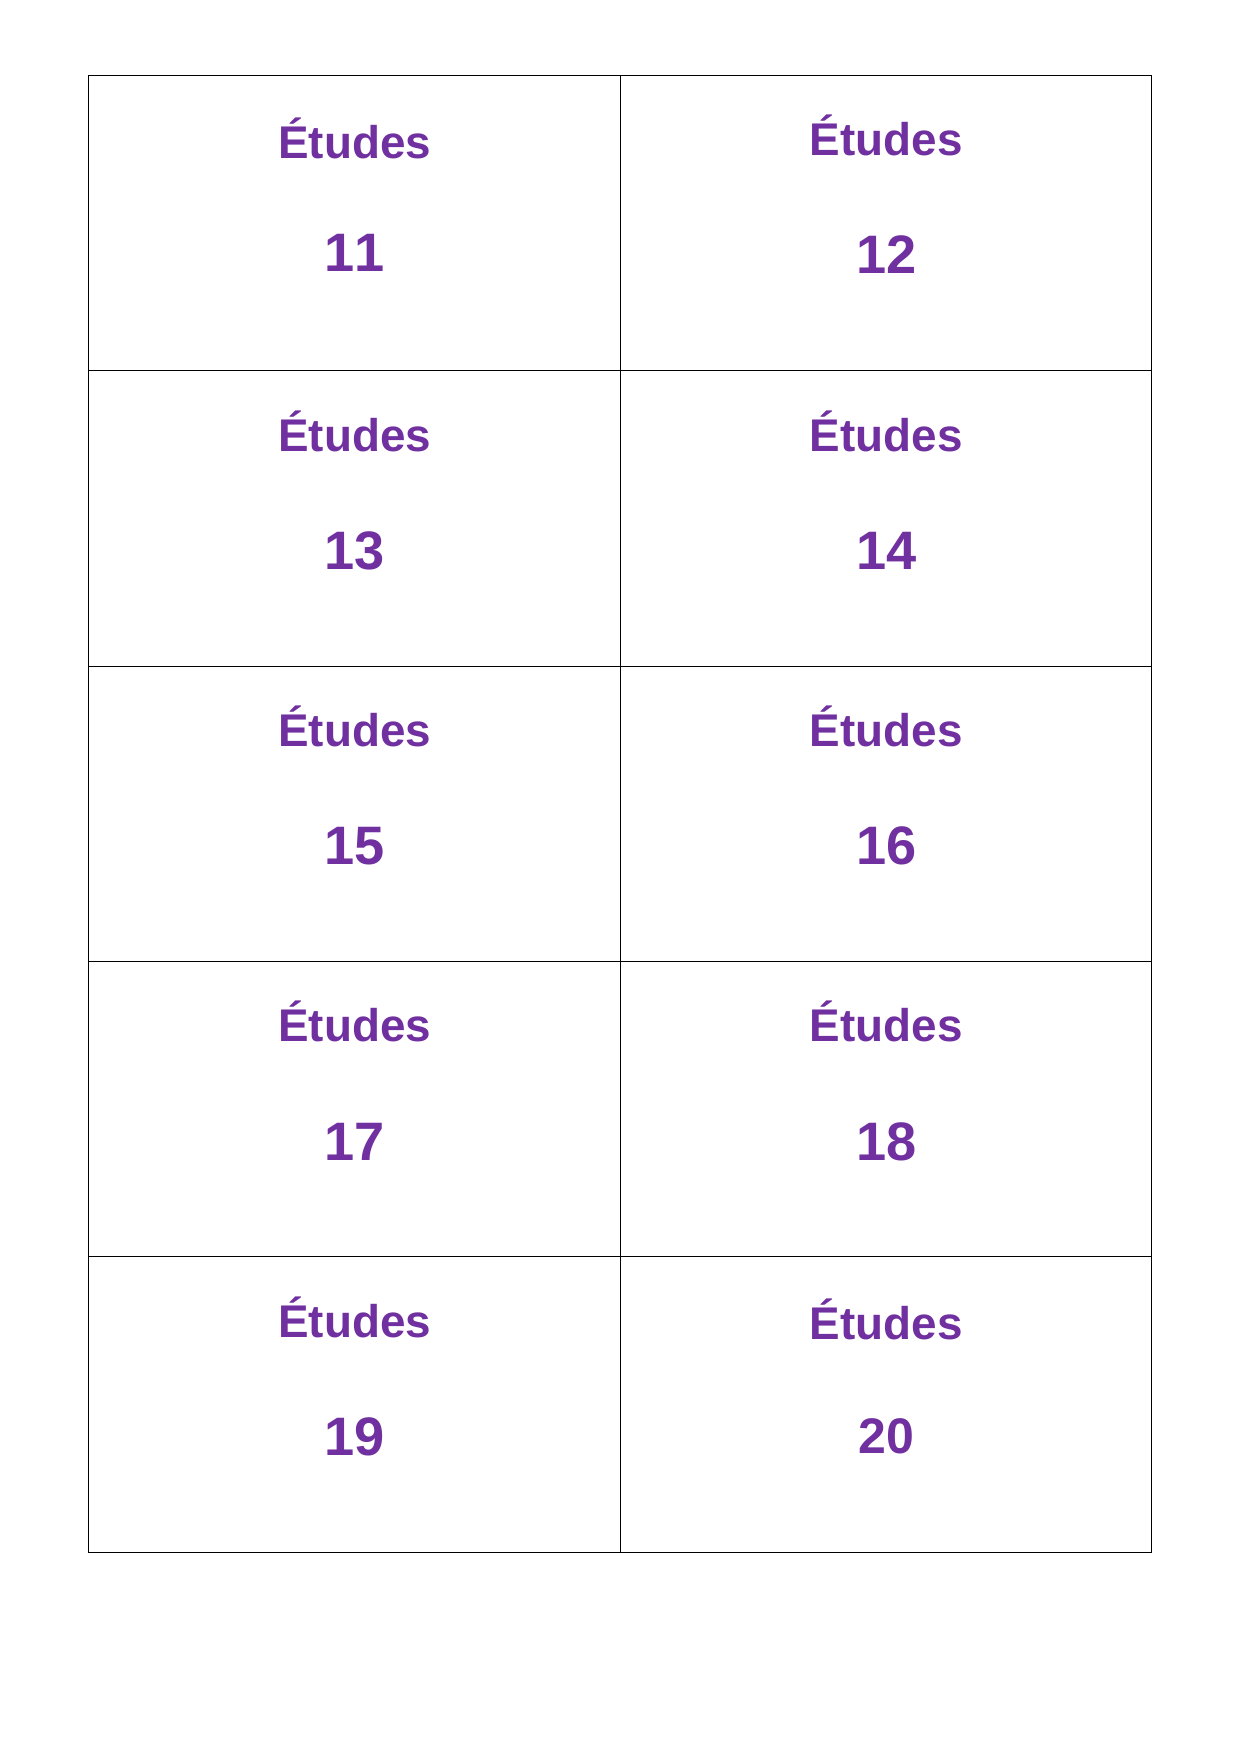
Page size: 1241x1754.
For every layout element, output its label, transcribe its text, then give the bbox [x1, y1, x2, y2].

table_cell Études 16 [621, 667, 1151, 961]
table_cell Études 13 [89, 371, 620, 666]
table_header Études 12 [621, 76, 1151, 370]
table_header Études 11 [89, 76, 620, 370]
table_cell Études 18 [621, 962, 1151, 1256]
table_cell Études 19 [89, 1257, 620, 1552]
table_cell Études 15 [89, 667, 620, 961]
table_cell Études 17 [89, 962, 620, 1256]
table_cell Études 20 [621, 1257, 1151, 1552]
table_cell Études 14 [621, 371, 1151, 666]
